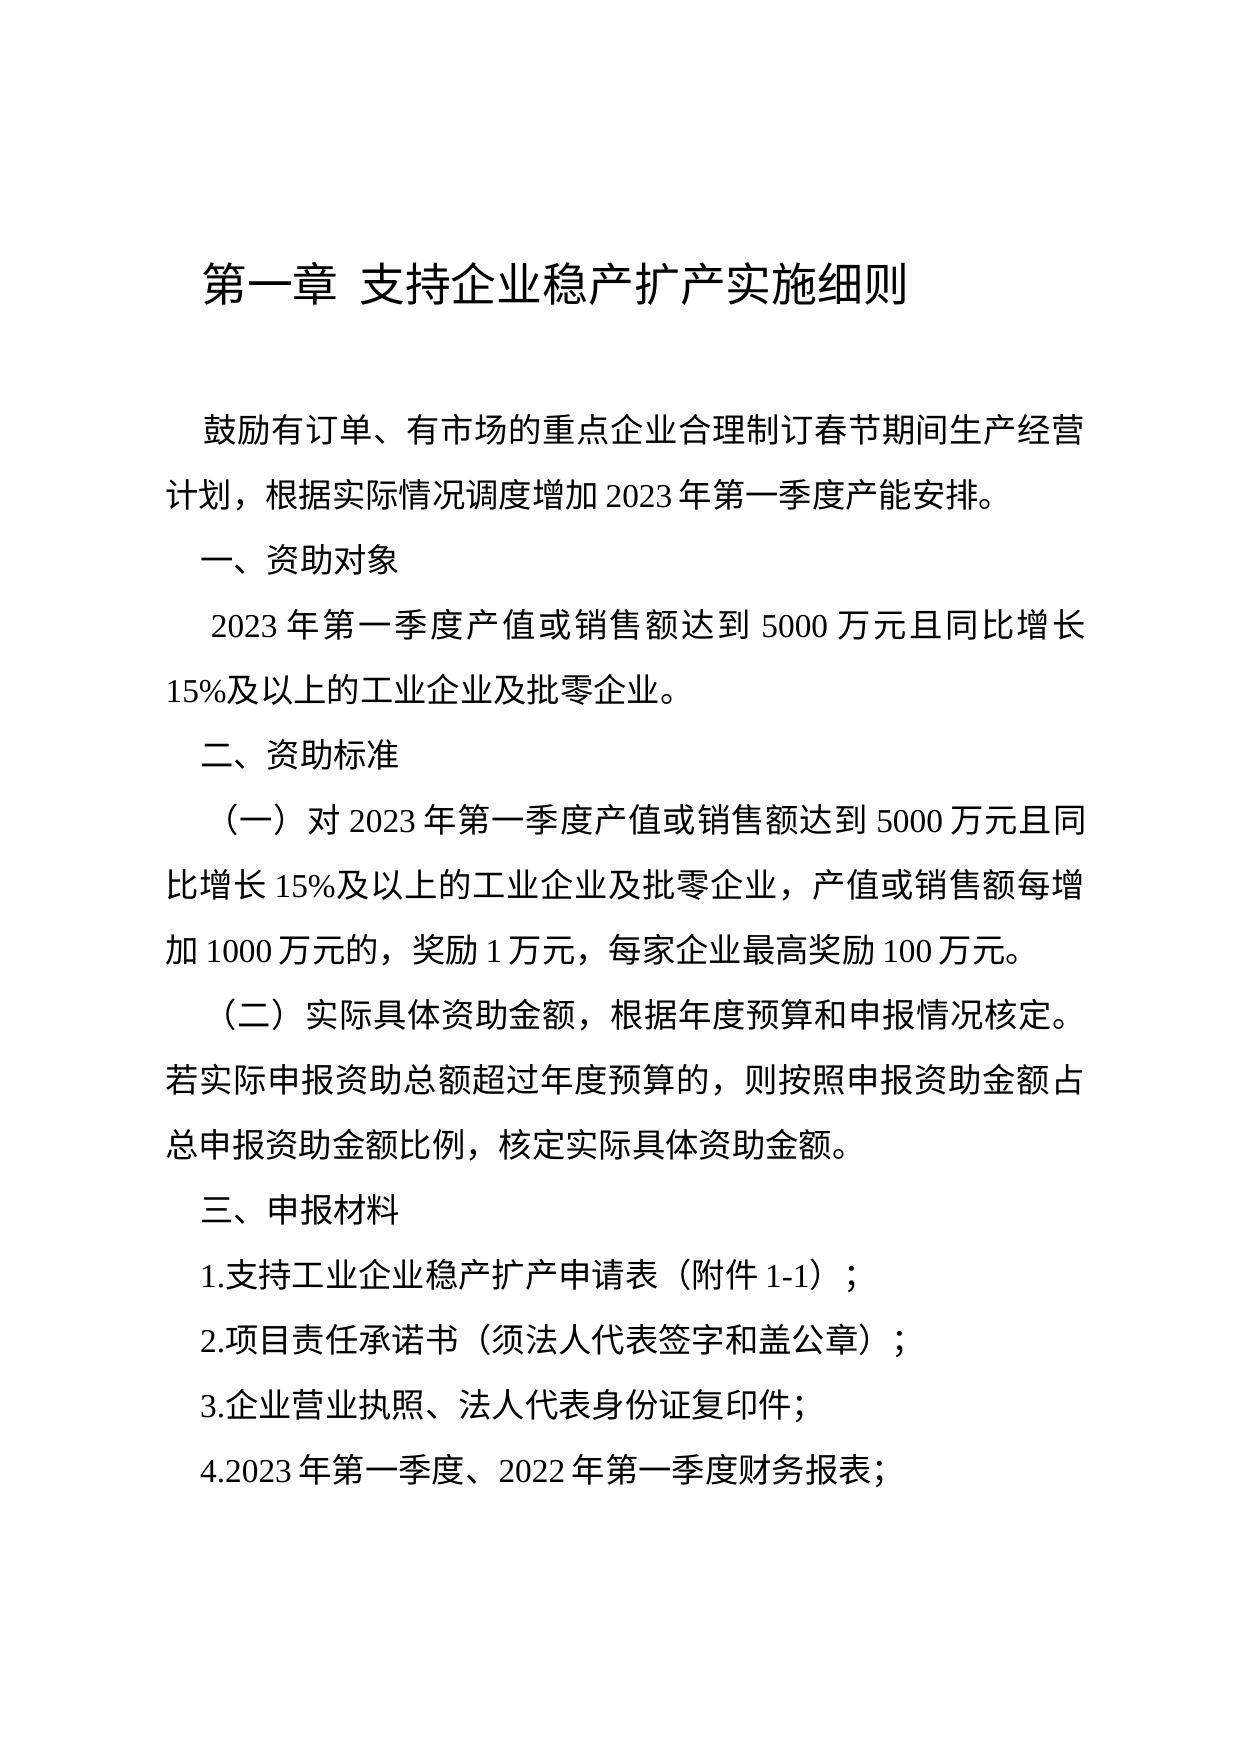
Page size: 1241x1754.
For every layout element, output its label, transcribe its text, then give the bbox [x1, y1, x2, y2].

text 一、资助对象 [165, 525, 1087, 590]
text 三、申报材料 [165, 1175, 1087, 1240]
text 第一章 支持企业稳产扩产实施细则 [165, 233, 1087, 330]
text 鼓励有订单、有市场的重点企业合理制订春节期间生产经营计划，根据实际情况调度增加2023年第一季度产能安排。 [165, 395, 1087, 525]
text 二、资助标准 [165, 720, 1087, 785]
text （一）对2023年第一季度产值或销售额达到5000万元且同比增长15%及以上的工业企业及批零企业，产值或销售额每增加1000万元的，奖励1万元，每家企业最高奖励100万元。 [165, 785, 1087, 980]
text 4.2023年第一季度、2022年第一季度财务报表； [165, 1435, 1087, 1500]
text 1.支持工业企业稳产扩产申请表（附件1-1）； [165, 1240, 1087, 1305]
text 2023年第一季度产值或销售额达到5000万元且同比增长15%及以上的工业企业及批零企业。 [165, 590, 1087, 720]
text （二）实际具体资助金额，根据年度预算和申报情况核定。若实际申报资助总额超过年度预算的，则按照申报资助金额占总申报资助金额比例，核定实际具体资助金额。 [165, 980, 1087, 1175]
text 3.企业营业执照、法人代表身份证复印件； [165, 1370, 1087, 1435]
text 2.项目责任承诺书（须法人代表签字和盖公章）； [165, 1305, 1087, 1370]
